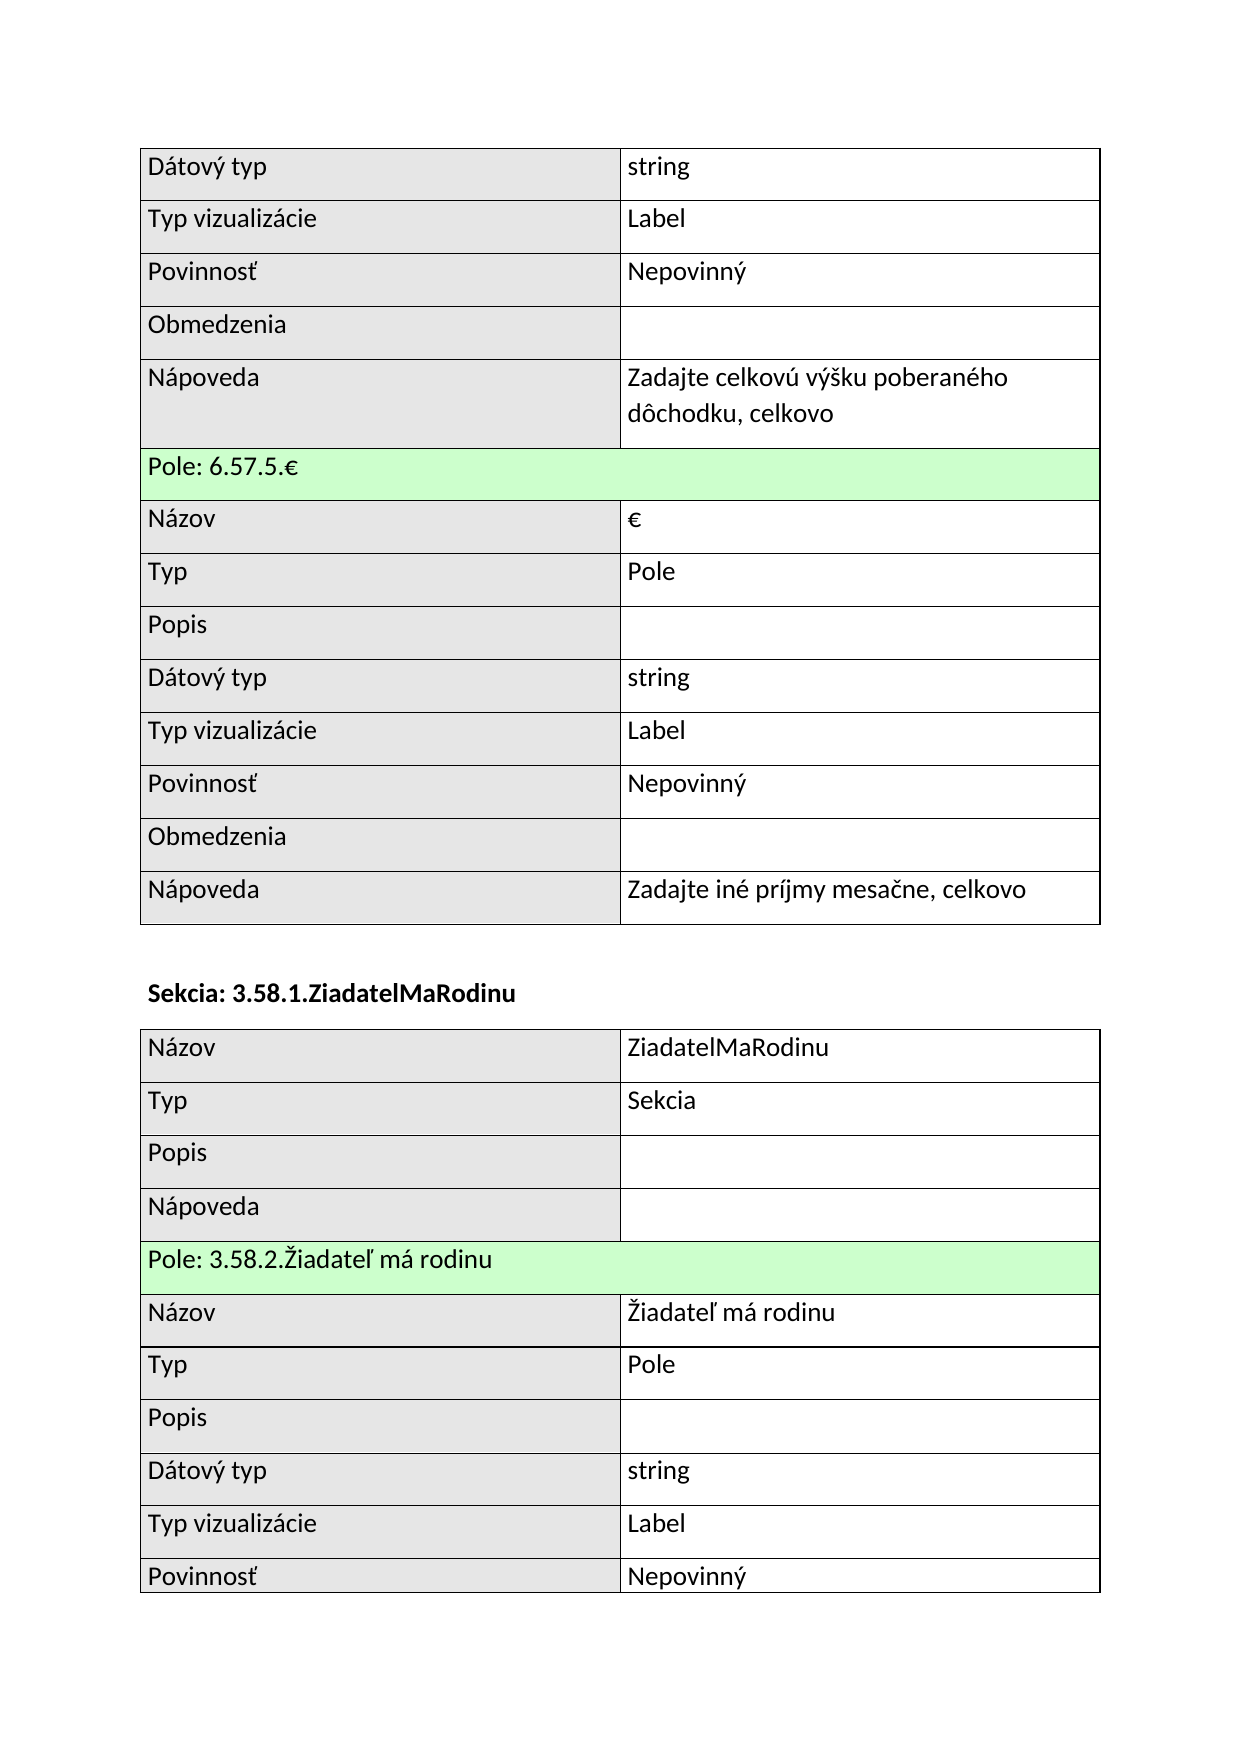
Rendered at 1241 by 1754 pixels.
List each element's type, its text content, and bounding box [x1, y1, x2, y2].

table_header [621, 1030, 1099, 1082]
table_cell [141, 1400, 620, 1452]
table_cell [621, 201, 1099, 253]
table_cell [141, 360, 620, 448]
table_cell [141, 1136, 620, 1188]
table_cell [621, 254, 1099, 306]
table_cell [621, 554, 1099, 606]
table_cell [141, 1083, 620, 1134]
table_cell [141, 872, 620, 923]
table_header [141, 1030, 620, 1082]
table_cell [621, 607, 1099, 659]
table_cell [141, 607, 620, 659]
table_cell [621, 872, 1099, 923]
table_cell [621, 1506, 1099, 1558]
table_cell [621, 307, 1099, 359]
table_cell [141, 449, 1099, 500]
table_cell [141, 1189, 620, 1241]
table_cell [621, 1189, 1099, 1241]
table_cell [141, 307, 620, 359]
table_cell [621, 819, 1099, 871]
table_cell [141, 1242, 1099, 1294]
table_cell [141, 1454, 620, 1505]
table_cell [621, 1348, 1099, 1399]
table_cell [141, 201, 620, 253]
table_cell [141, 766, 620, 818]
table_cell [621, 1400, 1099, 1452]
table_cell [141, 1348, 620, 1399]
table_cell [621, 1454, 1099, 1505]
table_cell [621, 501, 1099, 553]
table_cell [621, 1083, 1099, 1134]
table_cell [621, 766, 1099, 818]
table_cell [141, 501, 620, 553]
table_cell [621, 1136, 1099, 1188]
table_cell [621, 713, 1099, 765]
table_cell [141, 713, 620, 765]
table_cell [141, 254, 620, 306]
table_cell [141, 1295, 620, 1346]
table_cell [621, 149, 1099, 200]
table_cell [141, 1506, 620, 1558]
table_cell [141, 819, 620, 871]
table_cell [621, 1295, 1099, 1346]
text Sekcia: 3.58.1.ZiadatelMaRodinu [148, 977, 1093, 1010]
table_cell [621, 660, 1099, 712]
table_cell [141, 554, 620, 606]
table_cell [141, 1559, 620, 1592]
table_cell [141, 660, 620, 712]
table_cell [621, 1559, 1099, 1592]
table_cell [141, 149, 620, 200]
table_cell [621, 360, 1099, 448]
